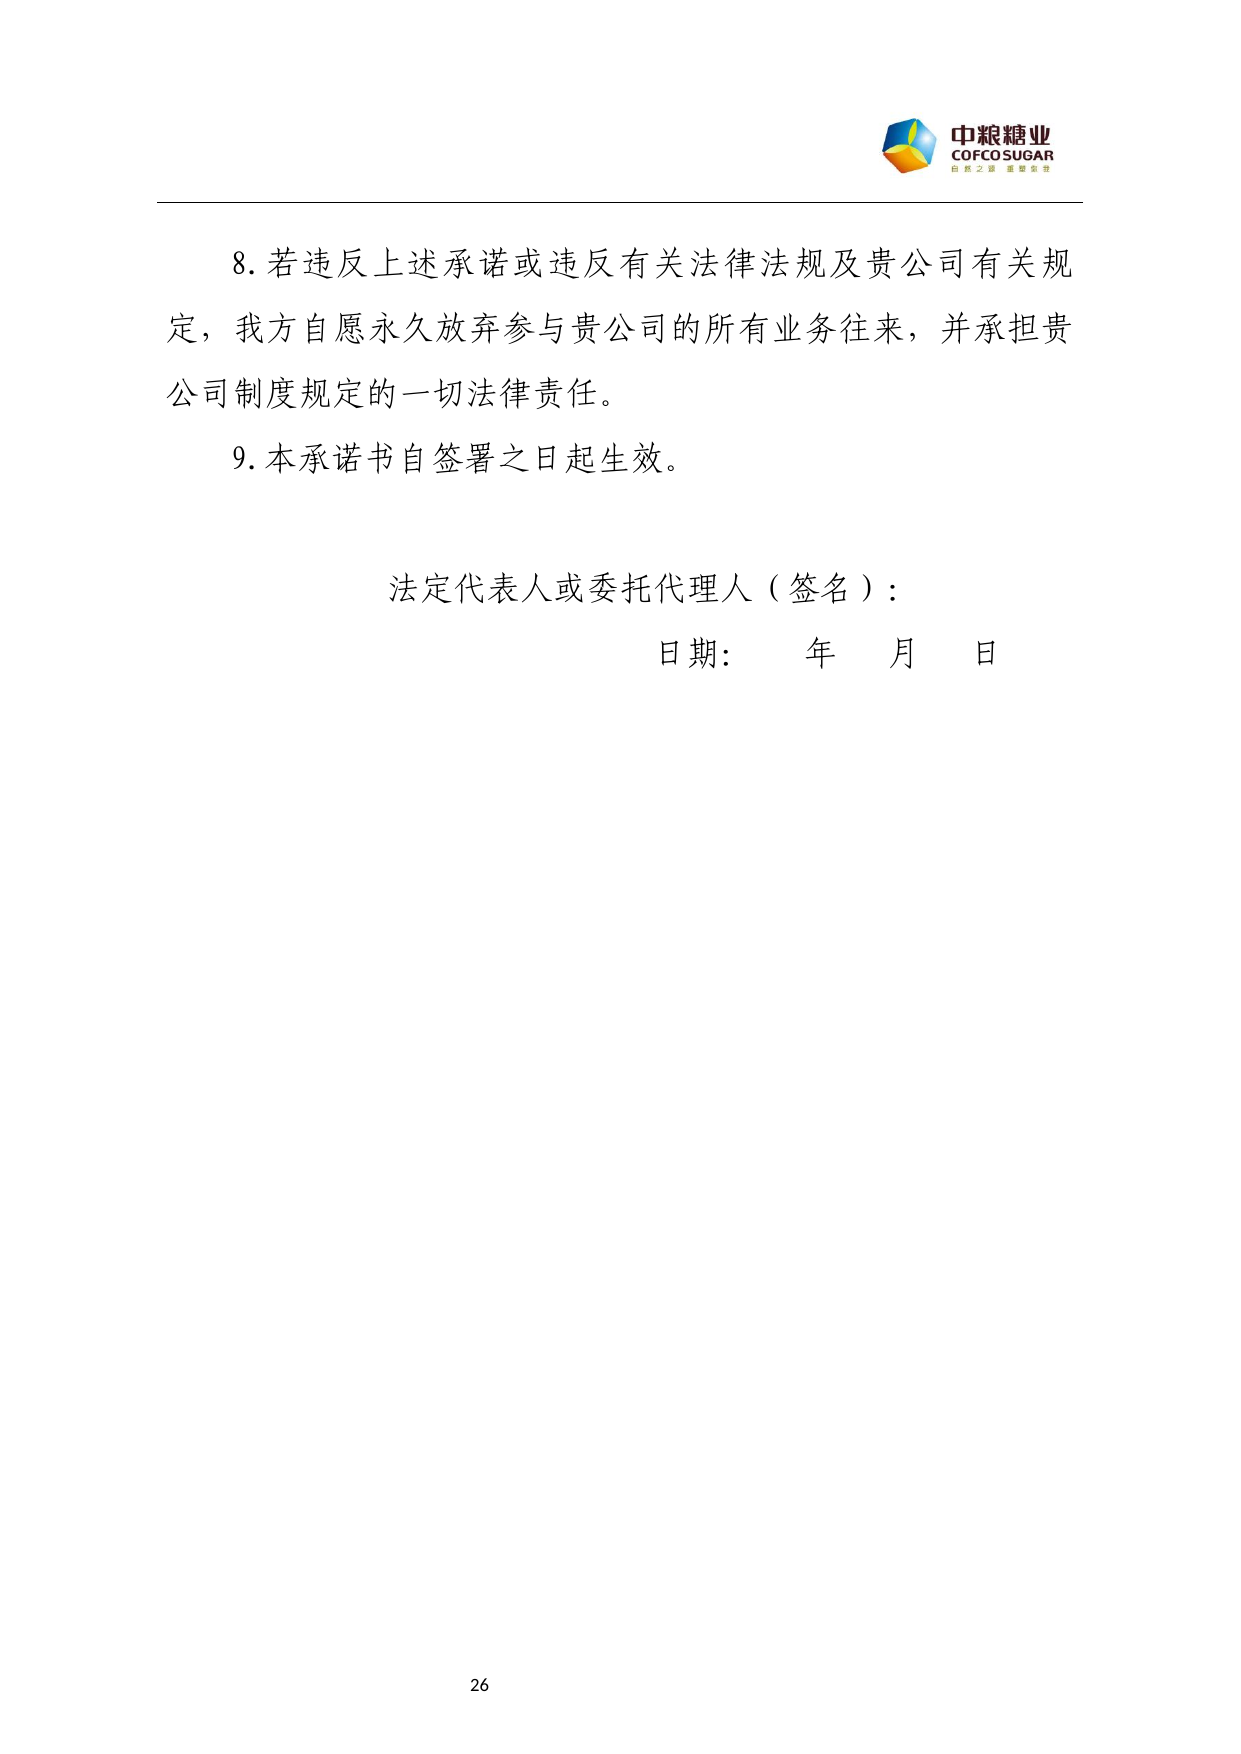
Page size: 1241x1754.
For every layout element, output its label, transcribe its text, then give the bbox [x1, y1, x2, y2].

picture [868, 101, 1075, 200]
text 9.本承诺书自签署之日起生效。 [165, 424, 1075, 489]
text 法定代表人或委托代理人（签名）： [165, 554, 1075, 619]
text 8.若违反上述承诺或违反有关法律法规及贵公司有关规定，我方自愿永久放弃参与贵公司的所有业务往来，并承担贵公司制度规定的一切法律责任。 [165, 229, 1075, 424]
text 日期： 年 月 日 [165, 619, 1075, 684]
